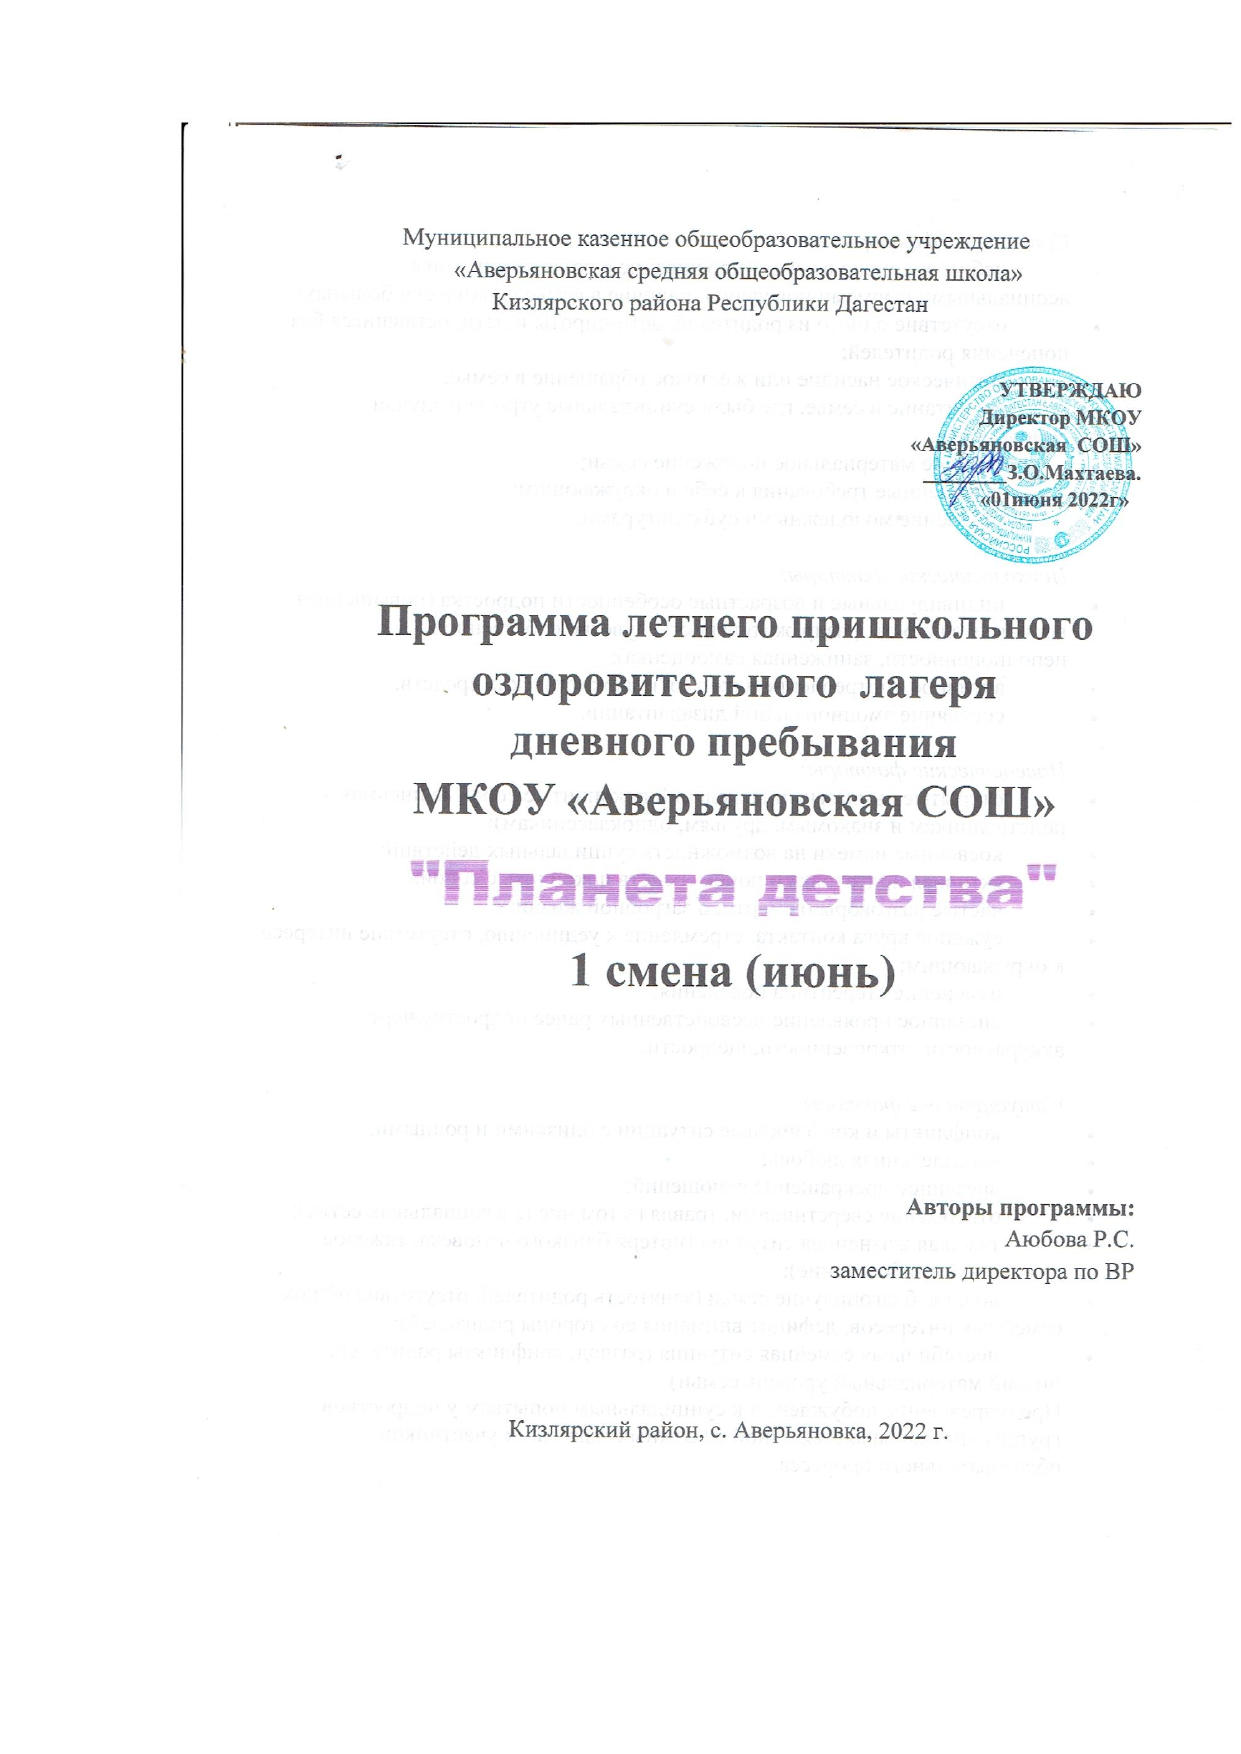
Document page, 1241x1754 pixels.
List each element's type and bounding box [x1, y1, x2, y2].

picture [177, 118, 1236, 1573]
